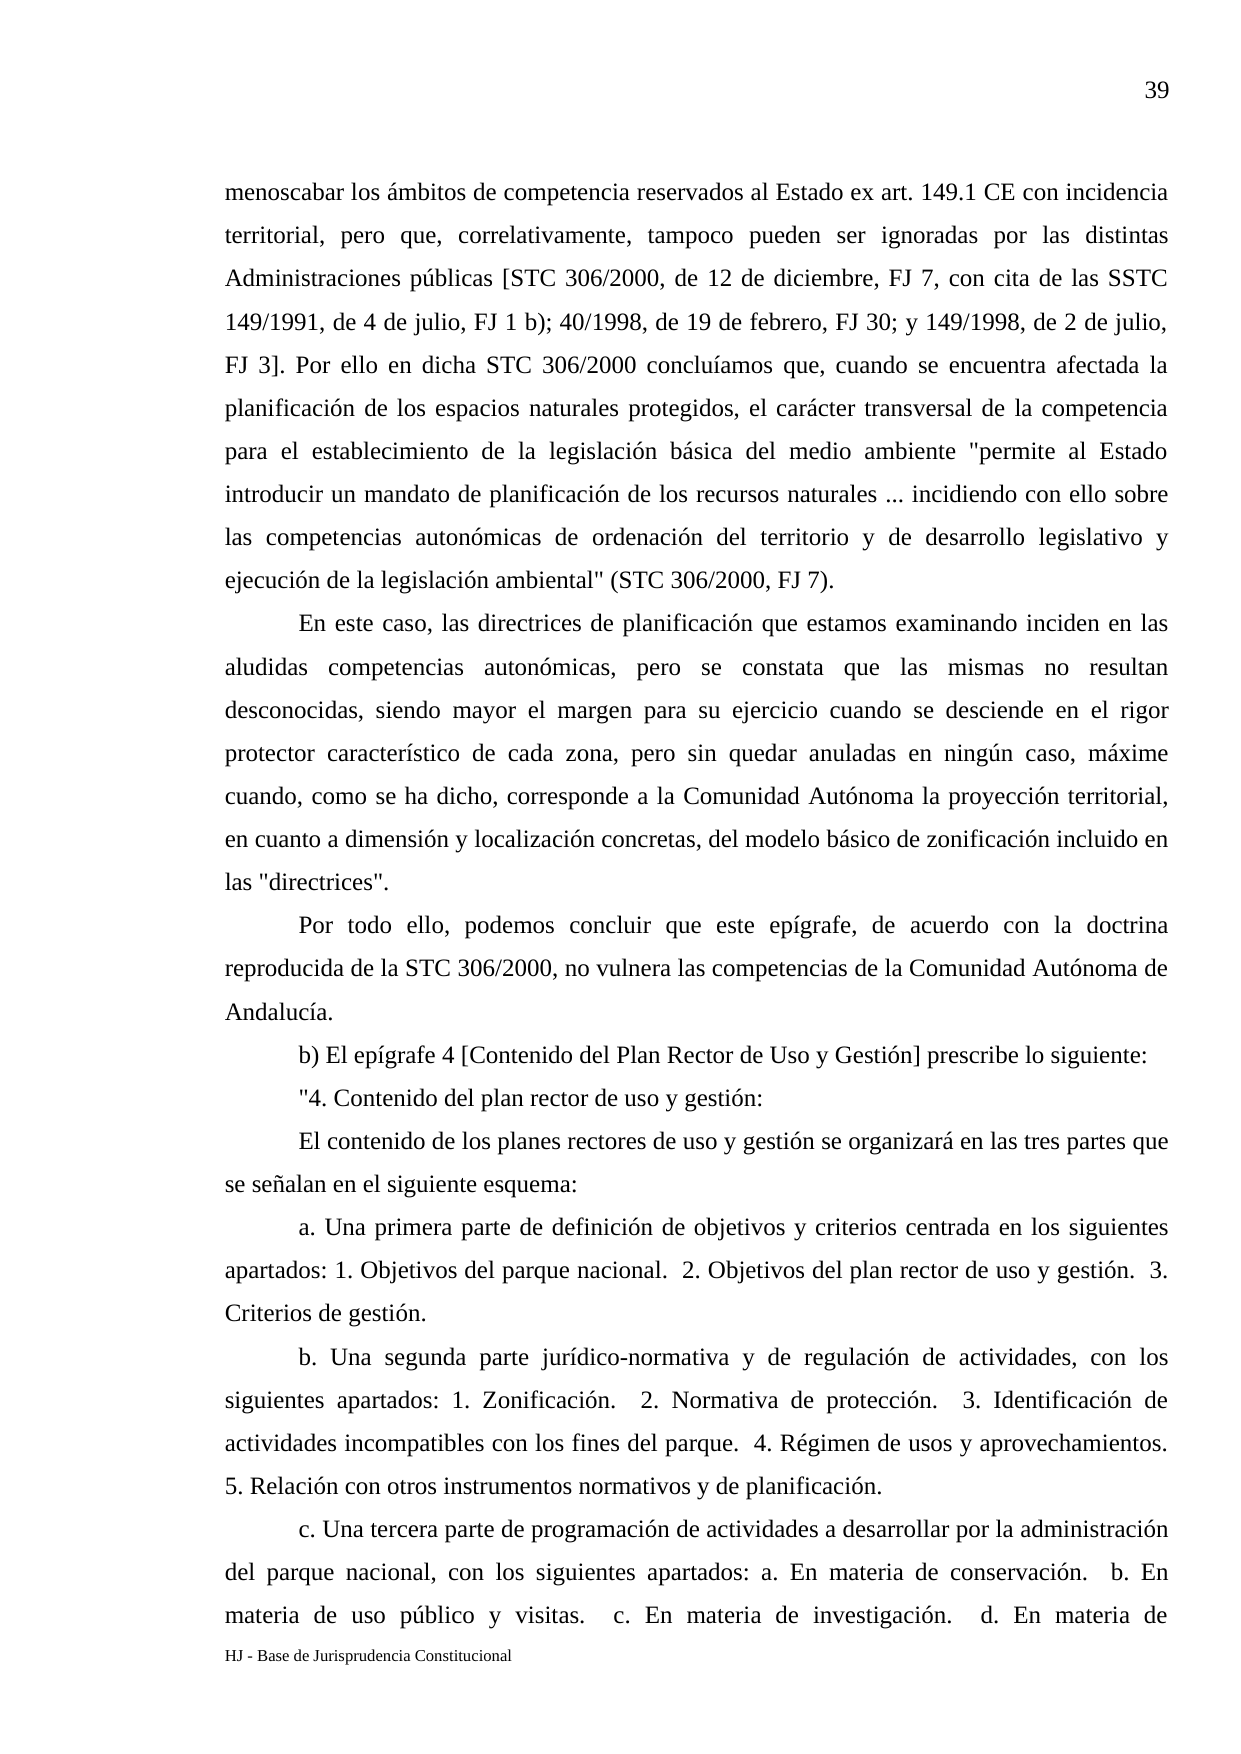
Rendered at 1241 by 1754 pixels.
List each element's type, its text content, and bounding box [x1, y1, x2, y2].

text Por todo ello, podemos concluir que este epígrafe, de acuerdo con la doctrina reproducida de la STC 306/2000, no vulnera las competencias de la Comunidad Autónoma de Andalucía. [224, 910, 1169, 1025]
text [224, 177, 1169, 594]
text El contenido de los planes rectores de uso y gestión se organizará en las tres partes que se señalan en el siguiente esquema: [224, 1126, 1169, 1198]
text En este caso, las directrices de planificación que estamos examinando inciden en las aludidas competencias autonómicas, pero se constata que las mismas no resultan desconocidas, siendo mayor el margen para su ejercicio cuando se desciende en el rigor protector característico de cada zona, pero sin quedar anuladas en ningún caso, máxime cuando, como se ha dicho, corresponde a la Comunidad Autónoma la proyección territorial, en cuanto a dimensión y localización concretas, del modelo básico de zonificación incluido en las "directrices". [224, 608, 1169, 896]
text b) El epígrafe 4 [Contenido del Plan Rector de Uso y Gestión] prescribe lo siguiente: [224, 1040, 1169, 1068]
text b. Una segunda parte jurídico-normativa y de regulación de actividades, con los siguientes apartados: 1. Zonificación. 2. Normativa de protección. 3. Identificación de actividades incompatibles con los fines del parque. 4. Régimen de usos y aprovechamientos. 5. Relación con otros instrumentos normativos y de planificación. [224, 1342, 1169, 1500]
text a. Una primera parte de definición de objetivos y criterios centrada en los siguientes apartados: 1. Objetivos del parque nacional. 2. Objetivos del plan rector de uso y gestión. 3. Criterios de gestión. [224, 1212, 1169, 1327]
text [224, 1514, 1169, 1629]
text "4. Contenido del plan rector de uso y gestión: [224, 1083, 1169, 1112]
